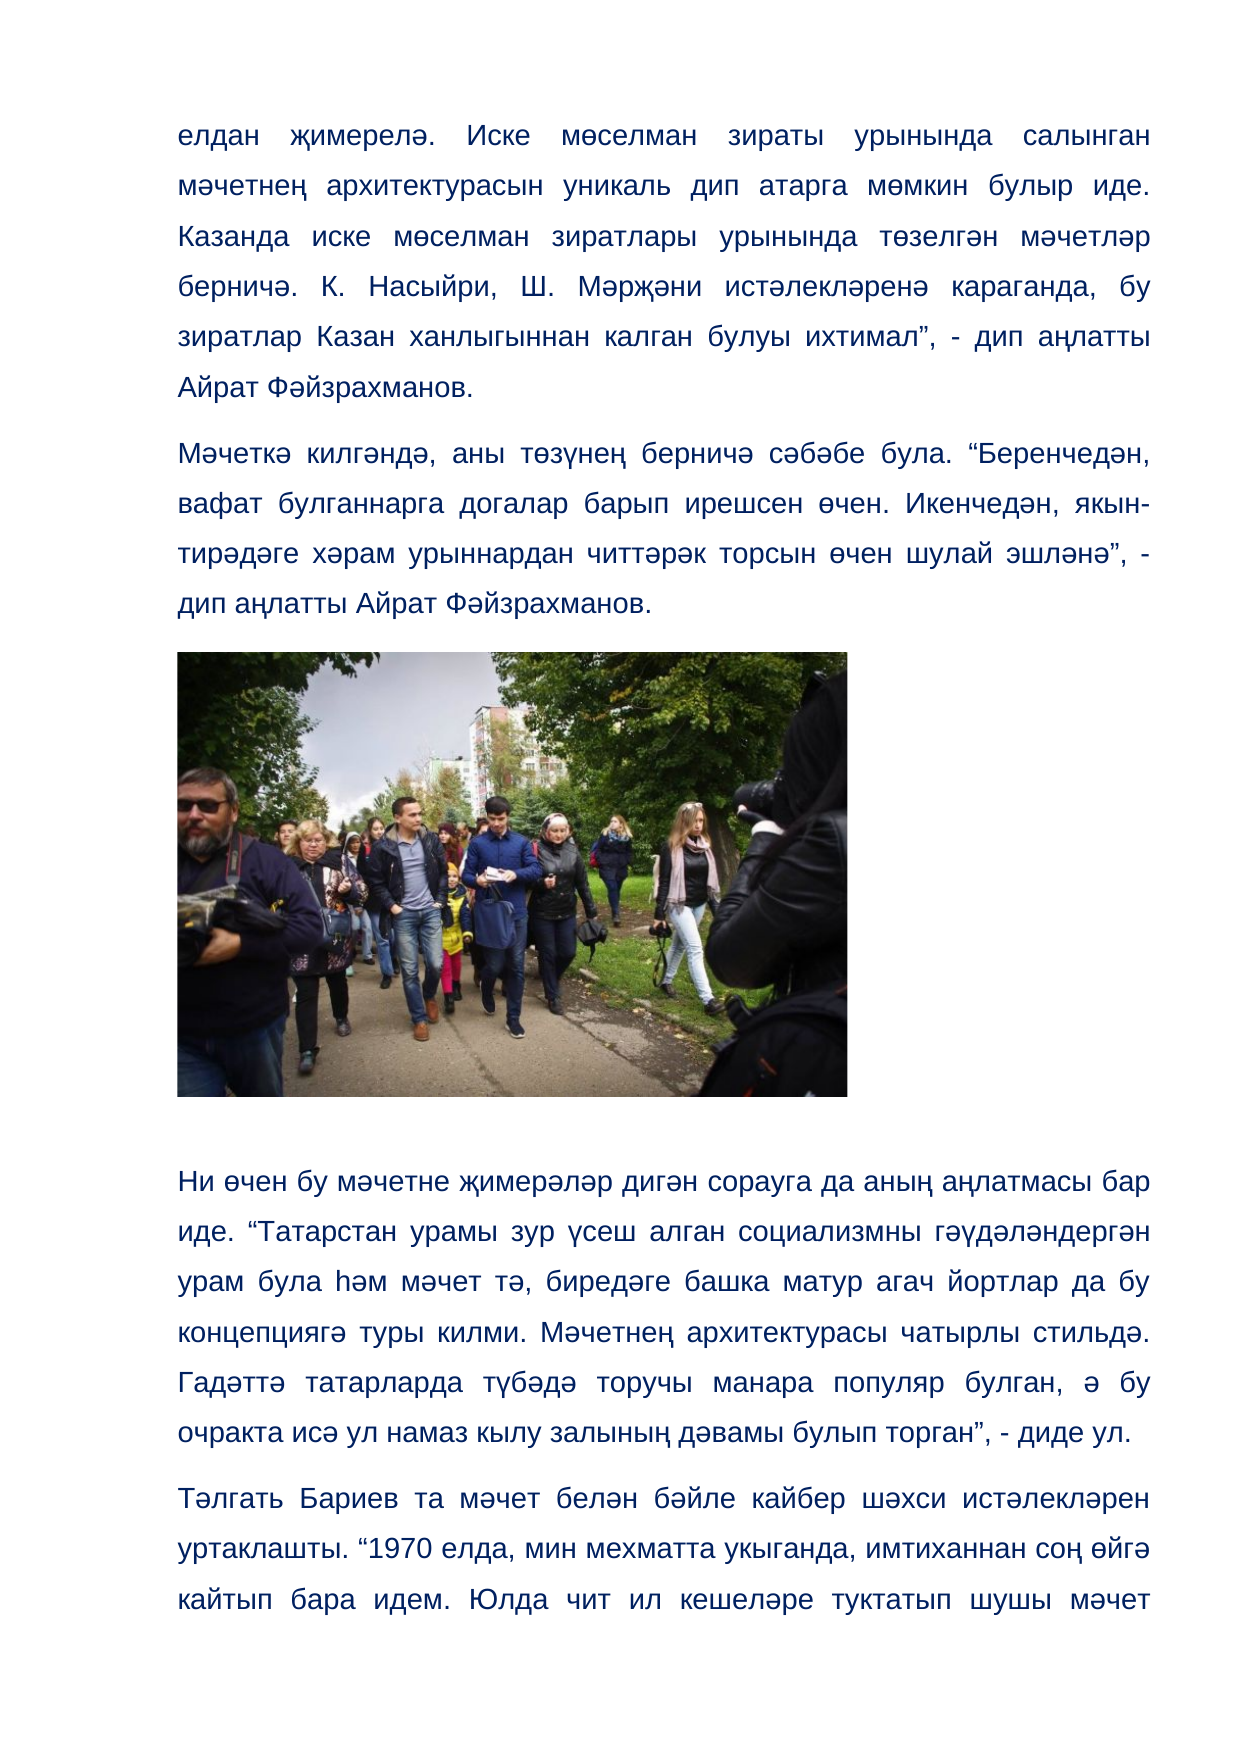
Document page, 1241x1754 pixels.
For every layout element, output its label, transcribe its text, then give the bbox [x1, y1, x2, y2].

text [177, 118, 1152, 403]
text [177, 1481, 1152, 1615]
text Мәчеткә килгәндә, аны төзүнең берничә сәбәбе була. “Беренчедән, вафат булганнарга догалар барып ирешсен өчен. Икенчедән, якын-тирәдәге хәрам урыннардан читтәрәк торсын өчен шулай эшләнә”, - дип аңлатты Айрат Фәйзрахманов. [177, 436, 1152, 620]
picture [177, 652, 848, 1097]
